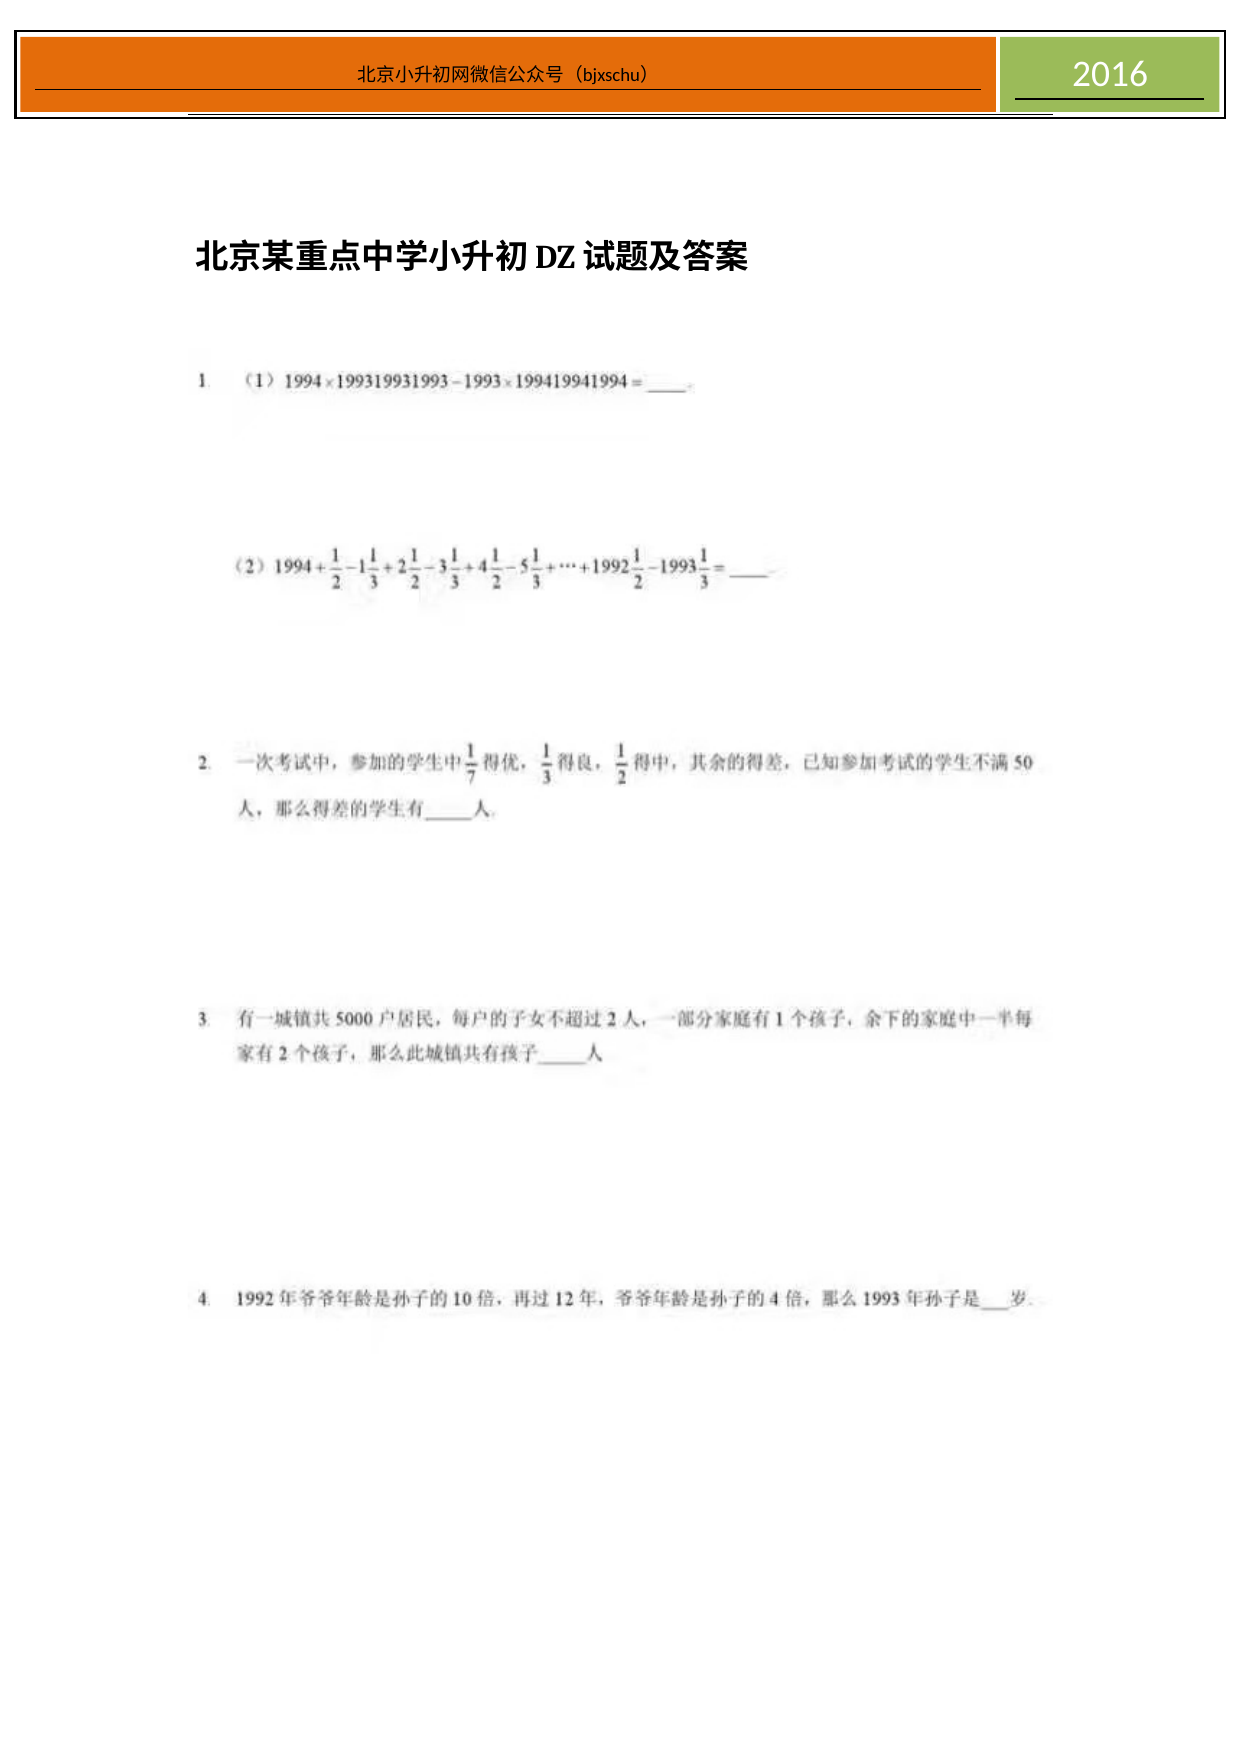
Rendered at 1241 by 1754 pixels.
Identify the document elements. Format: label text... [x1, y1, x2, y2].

subtitle 北京某重点中学小升初DZ试题及答案 [187, 222, 1053, 287]
picture [187, 348, 1053, 1382]
